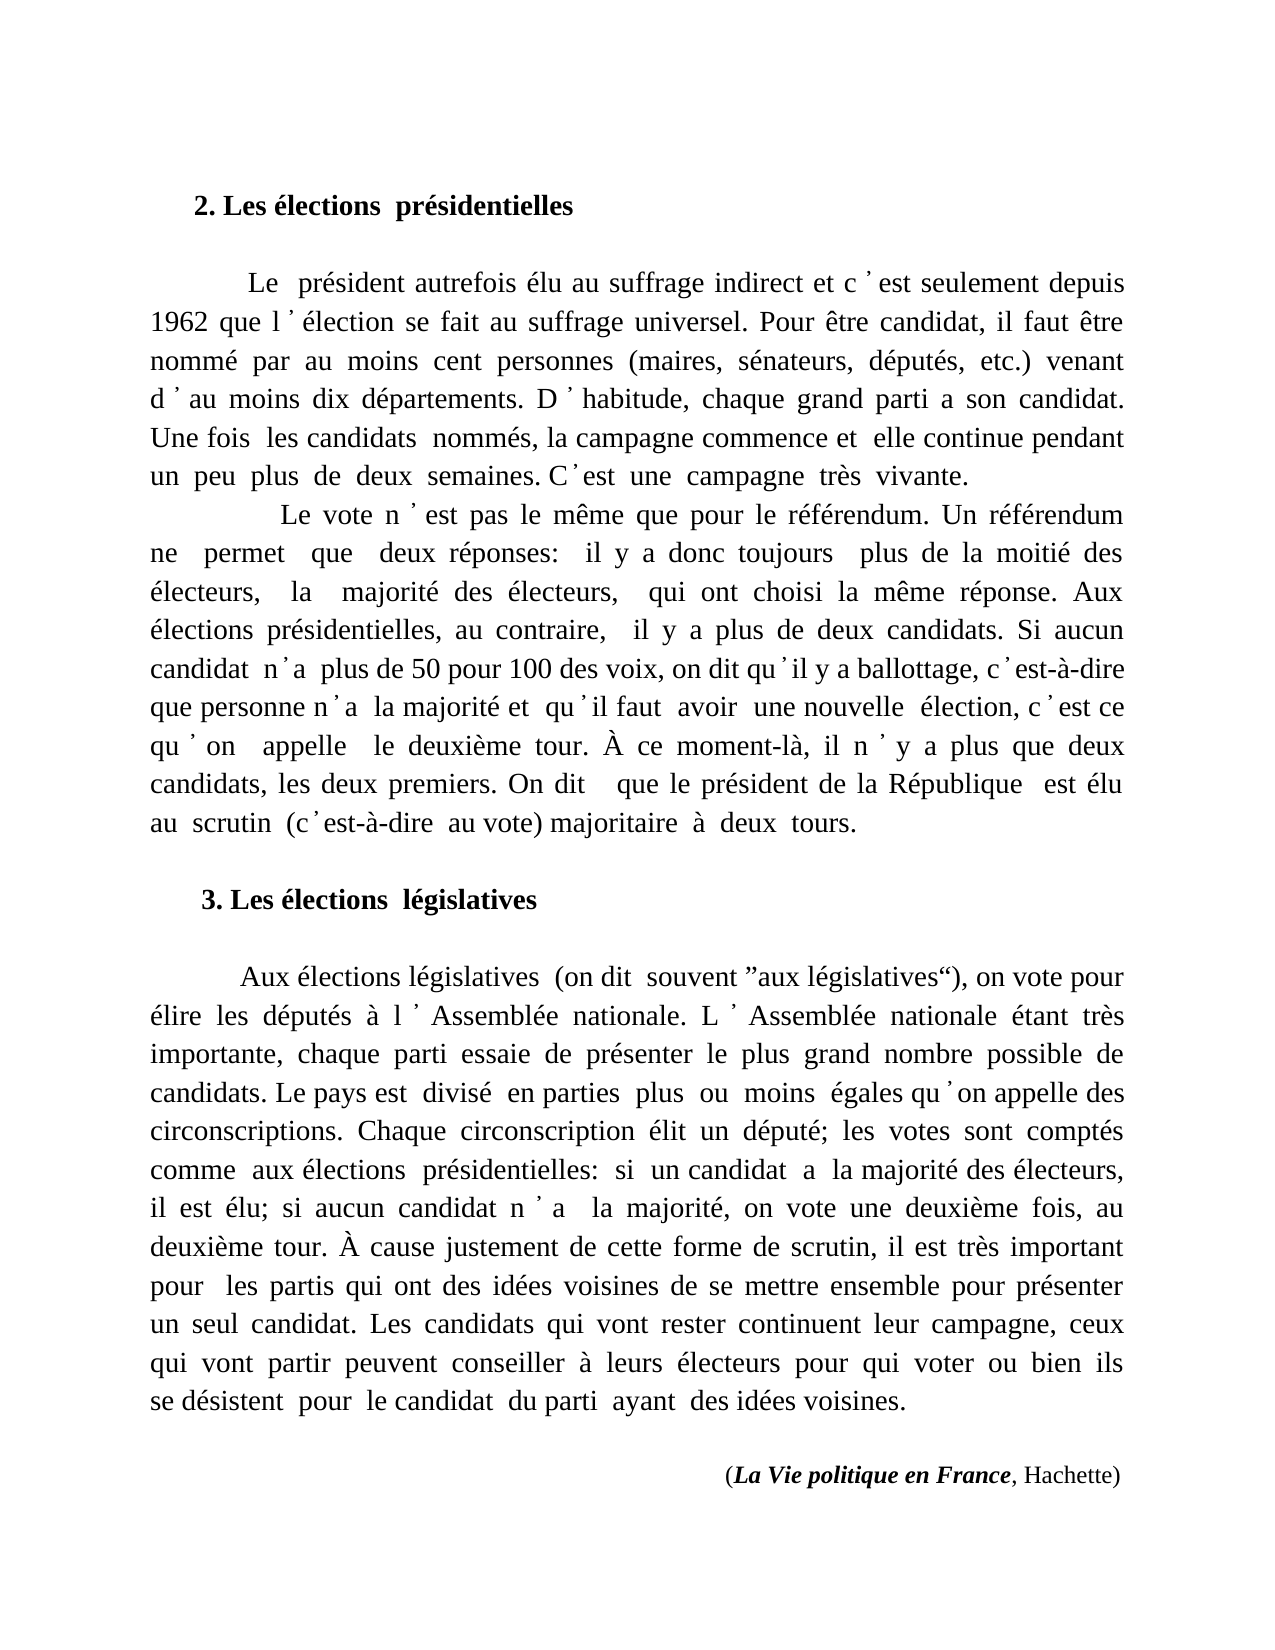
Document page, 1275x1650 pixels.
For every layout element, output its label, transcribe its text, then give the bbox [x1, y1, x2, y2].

text Le vote n ҆ est pas le même que pour le référendum. Un référendum ne permet que deux réponses: il y a donc toujours plus de la moitié des électeurs, la majorité des électeurs, qui ont choisi la même réponse. Aux élections présidentielles, au contraire, il y a plus de deux candidats. Si aucun candidat n ҆ a plus de 50 pour 100 des voix, on dit qu ҆ il y a ballottage, c ҆ est-à-dire que personne n ҆ a la majorité et qu ҆ il faut avoir une nouvelle élection, c ҆ est ce qu ҆ on appelle le deuxième tour. À ce moment-là, il n ҆ y a plus que deux candidats, les deux premiers. On dit que le président de la République est élu au scrutin (c ҆ est-à-dire au vote) majoritaire à deux tours. [150, 497, 1125, 839]
text Le président autrefois élu au suffrage indirect et c ҆ est seulement depuis 1962 que l ҆ élection se fait au suffrage universel. Pour être candidat, il faut être nommé par au moins cent personnes (maires, sénateurs, députés, etc.) venant d ҆ au moins dix départements. D ҆ habitude, chaque grand parti a son candidat. Une fois les candidats nommés, la campagne commence et elle continue pendant un peu plus de deux semaines. C ҆ est une campagne très vivante. [150, 266, 1125, 492]
text Aux élections législatives (on dit souvent ˮaux législatives“), on vote pour élire les députés à l ҆ Assemblée nationale. L ҆ Assemblée nationale étant très importante, chaque parti essaie de présenter le plus grand nombre possible de candidats. Le pays est divisé en parties plus ou moins égales qu ҆ on appelle des circonscriptions. Chaque circonscription élit un député; les votes sont comptés comme aux élections présidentielles: si un candidat a la majorité des électeurs, il est élu; si aucun candidat n ҆ a la majorité, on vote une deuxième fois, au deuxième tour. À cause justement de cette forme de scrutin, il est très important pour les partis qui ont des idées voisines de se mettre ensemble pour présenter un seul candidat. Les candidats qui vont rester continuent leur campagne, ceux qui vont partir peuvent conseiller à leurs électeurs pour qui voter ou bien ils se désistent pour le candidat du parti ayant des idées voisines. [150, 959, 1125, 1417]
text 2. Les élections présidentielles [150, 188, 1125, 222]
text (La Vie politique en France, Hachette) [150, 1460, 1125, 1489]
text 3. Les élections législatives [150, 882, 1125, 916]
